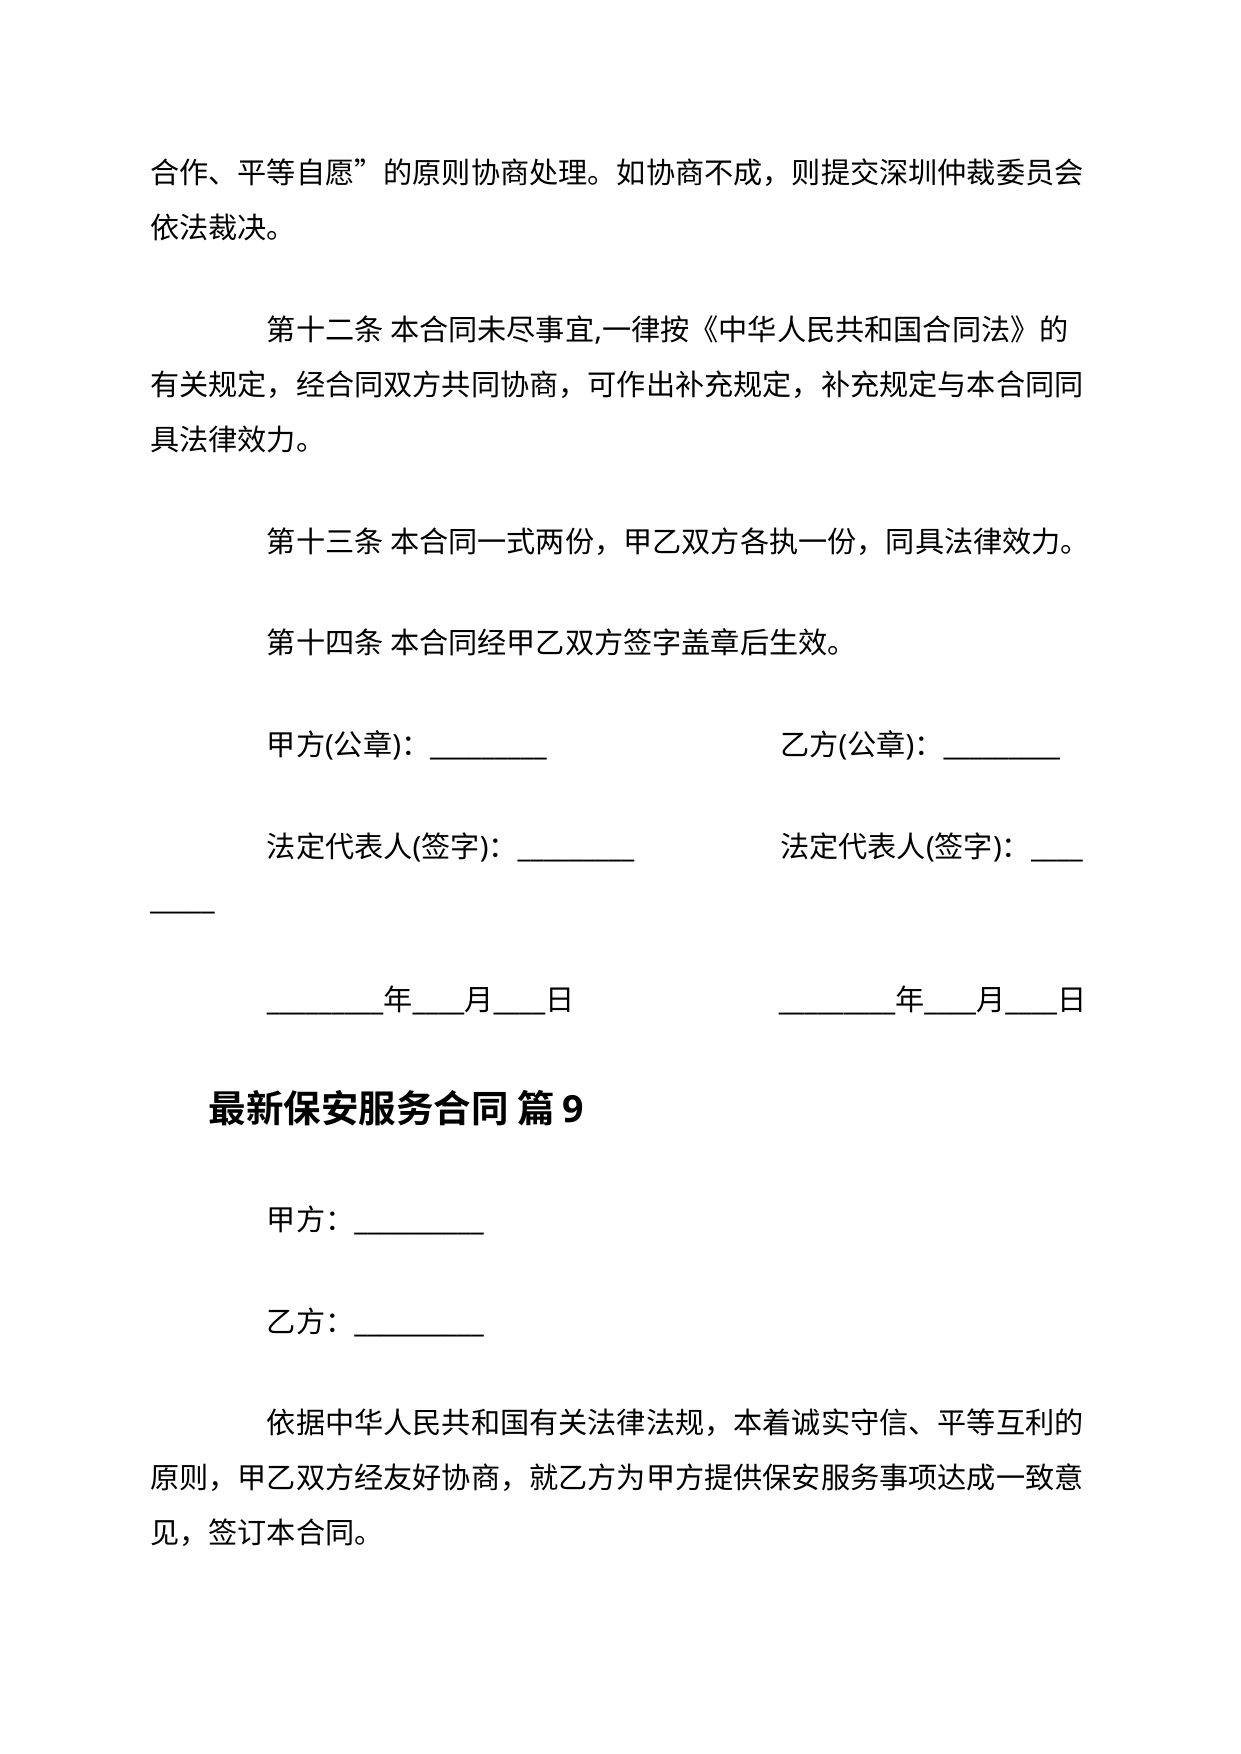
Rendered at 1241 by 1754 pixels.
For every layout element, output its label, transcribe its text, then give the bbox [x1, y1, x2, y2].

text 乙方：__________ [150, 1298, 1090, 1341]
text 甲方(公章)：_________ 乙方(公章)：_________ [150, 722, 1090, 764]
text 第十二条 本合同未尽事宜,一律按《中华人民共和国合同法》的有关规定，经合同双方共同协商，可作出补充规定，补充规定与本合同同具法律效力。 [150, 307, 1090, 459]
text 依据中华人民共和国有关法律法规，本着诚实守信、平等互利的原则，甲乙双方经友好协商，就乙方为甲方提供保安服务事项达成一致意见，签订本合同。 [150, 1400, 1090, 1552]
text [150, 150, 1090, 247]
text 法定代表人(签字)：_________ 法定代表人(签字)：_________ [150, 824, 1090, 918]
text 甲方：__________ [150, 1196, 1090, 1238]
text _________年____月____日 _________年____月____日 [150, 977, 1090, 1019]
text 第十三条 本合同一式两份，甲乙双方各执一份，同具法律效力。 [150, 518, 1090, 561]
text 第十四条 本合同经甲乙双方签字盖章后生效。 [150, 620, 1090, 662]
text 最新保安服务合同 篇9 [150, 1078, 1090, 1133]
